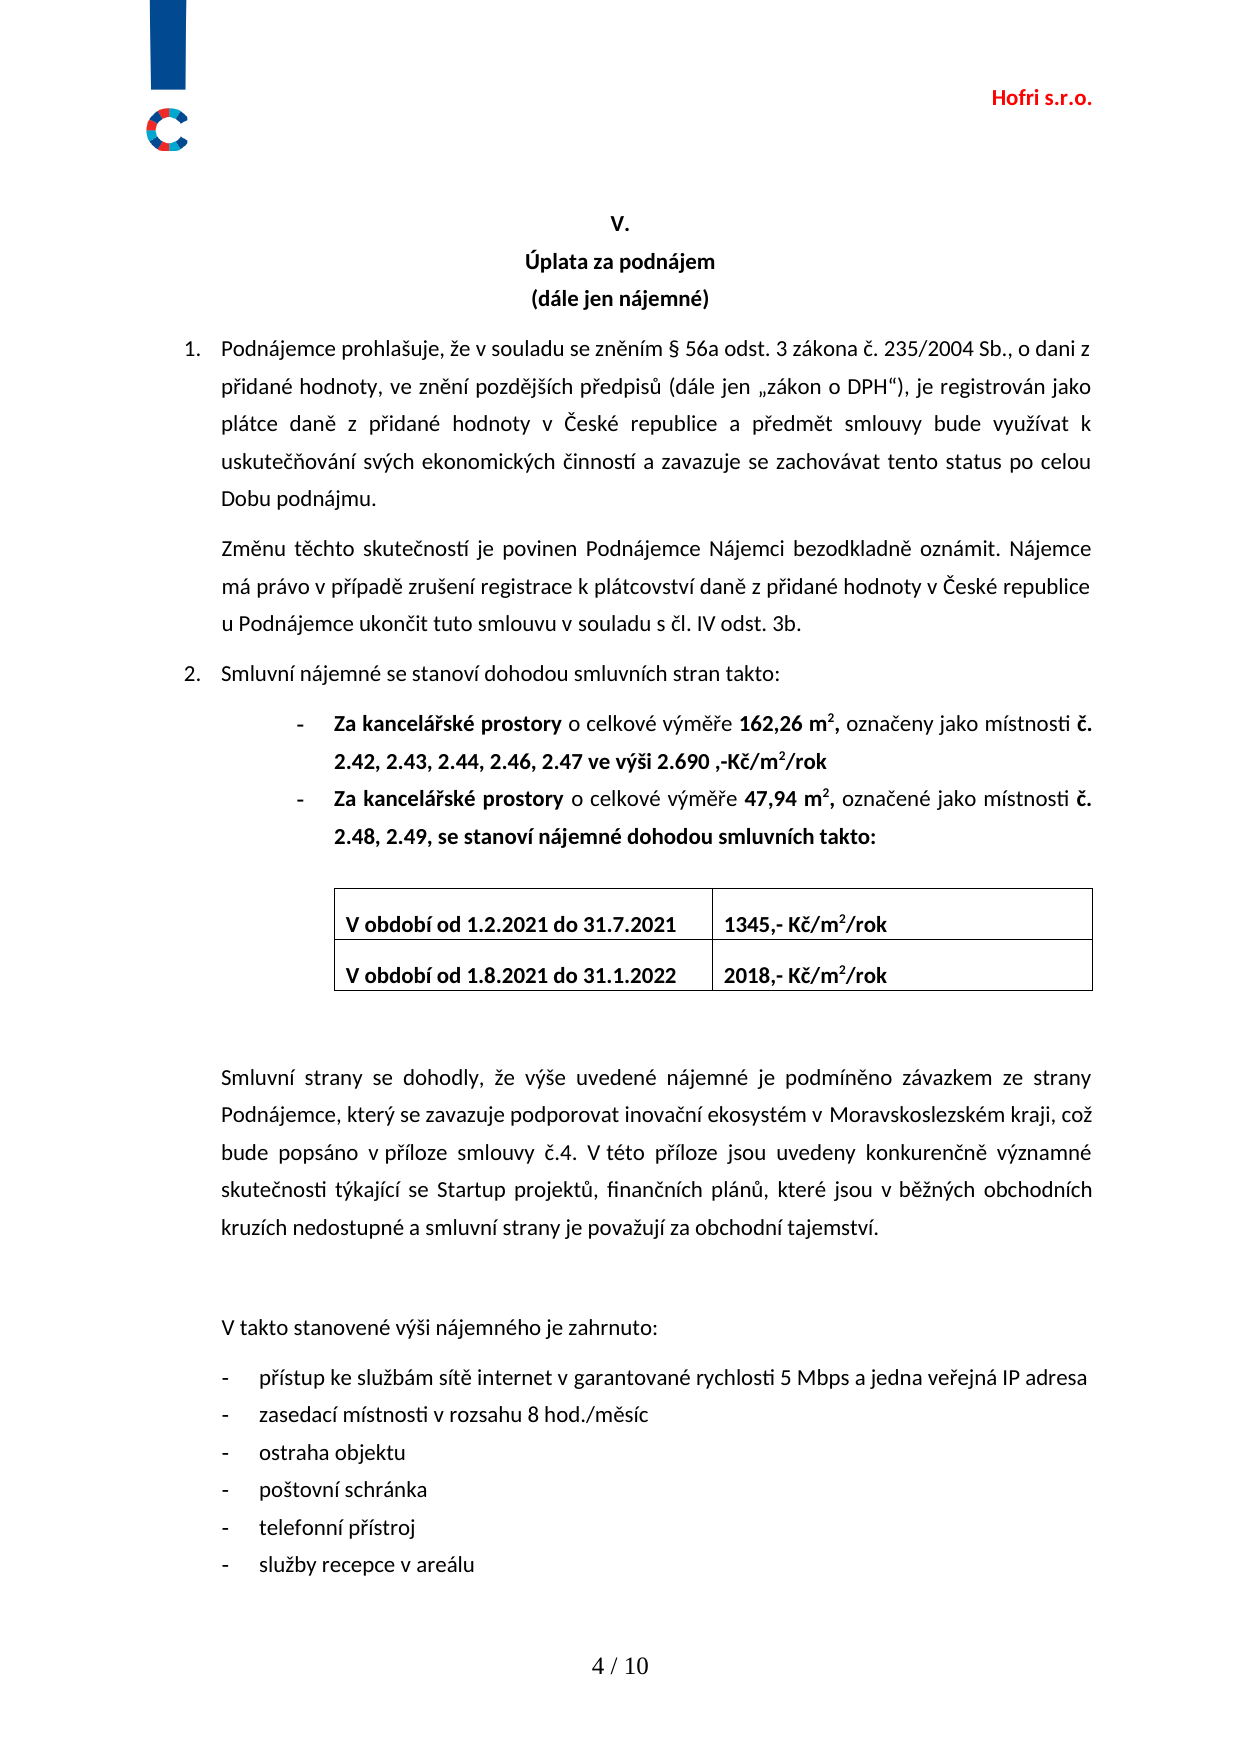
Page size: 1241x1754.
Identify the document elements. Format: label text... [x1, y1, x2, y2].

table_cell 2018,- Kč/m2/rok [713, 940, 1092, 990]
text Změnu těchto skutečností je povinen Podnájemce Nájemci bezodkladně oznámit. Nájemce má právo v případě zrušení registrace k plátcovství daně z přidané hodnoty v České republice u Podnájemce ukončit tuto smlouvu v souladu s čl. IV odst. 3b. [221, 525, 1093, 638]
list telefonní přístroj [221, 1503, 1093, 1541]
list služby recepce v areálu [221, 1541, 1093, 1578]
list přístup ke službám sítě internet v garantované rychlosti 5 Mbps a jedna veřejná IP adresa [221, 1353, 1093, 1391]
list poštovní schránka [221, 1466, 1093, 1503]
list Za kancelářské prostory o celkové výměře 162,26 m2, označeny jako místnosti č. 2.42, 2.43, 2.44, 2.46, 2.47 ve výši 2.690 ,-Kč/m2/rok [296, 700, 1093, 775]
text Úplata za podnájem [148, 238, 1093, 275]
table_cell V období od 1.8.2021 do 31.1.2022 [335, 940, 712, 990]
text V takto stanovené výši nájemného je zahrnuto: [221, 1303, 1093, 1341]
table_header V období od 1.2.2021 do 31.7.2021 [335, 889, 712, 939]
list Za kancelářské prostory o celkové výměře 47,94 m2, označené jako místnosti č. 2.48, 2.49, se stanoví nájemné dohodou smluvních takto: [296, 775, 1093, 850]
text Smluvní strany se dohodly, že výše uvedené nájemné je podmíněno závazkem ze strany Podnájemce, který se zavazuje podporovat inovační ekosystém v Moravskoslezském kraji, což bude popsáno v příloze smlouvy č.4. V této příloze jsou uvedeny konkurenčně významné skutečnosti týkající se Startup projektů, finančních plánů, které jsou v běžných obchodních kruzích nedostupné a smluvní strany je považují za obchodní tajemství. [221, 1053, 1093, 1241]
table_header 1345,- Kč/m2/rok [713, 889, 1092, 939]
text (dále jen nájemné) [148, 275, 1093, 313]
text V. [148, 200, 1093, 238]
list Smluvní nájemné se stanoví dohodou smluvních stran takto: [184, 650, 1093, 688]
list Podnájemce prohlašuje, že v souladu se zněním § 56a odst. 3 zákona č. 235/2004 Sb., o dani z přidané hodnoty, ve znění pozdějších předpisů (dále jen „zákon o DPH“), je registrován jako plátce daně z přidané hodnoty v České republice a předmět smlouvy bude využívat k uskutečňování svých ekonomických činností a zavazuje se zachovávat tento status po celou Dobu podnájmu. [184, 325, 1093, 513]
list ostraha objektu [221, 1428, 1093, 1466]
list zasedací místnosti v rozsahu 8 hod./měsíc [221, 1391, 1093, 1428]
